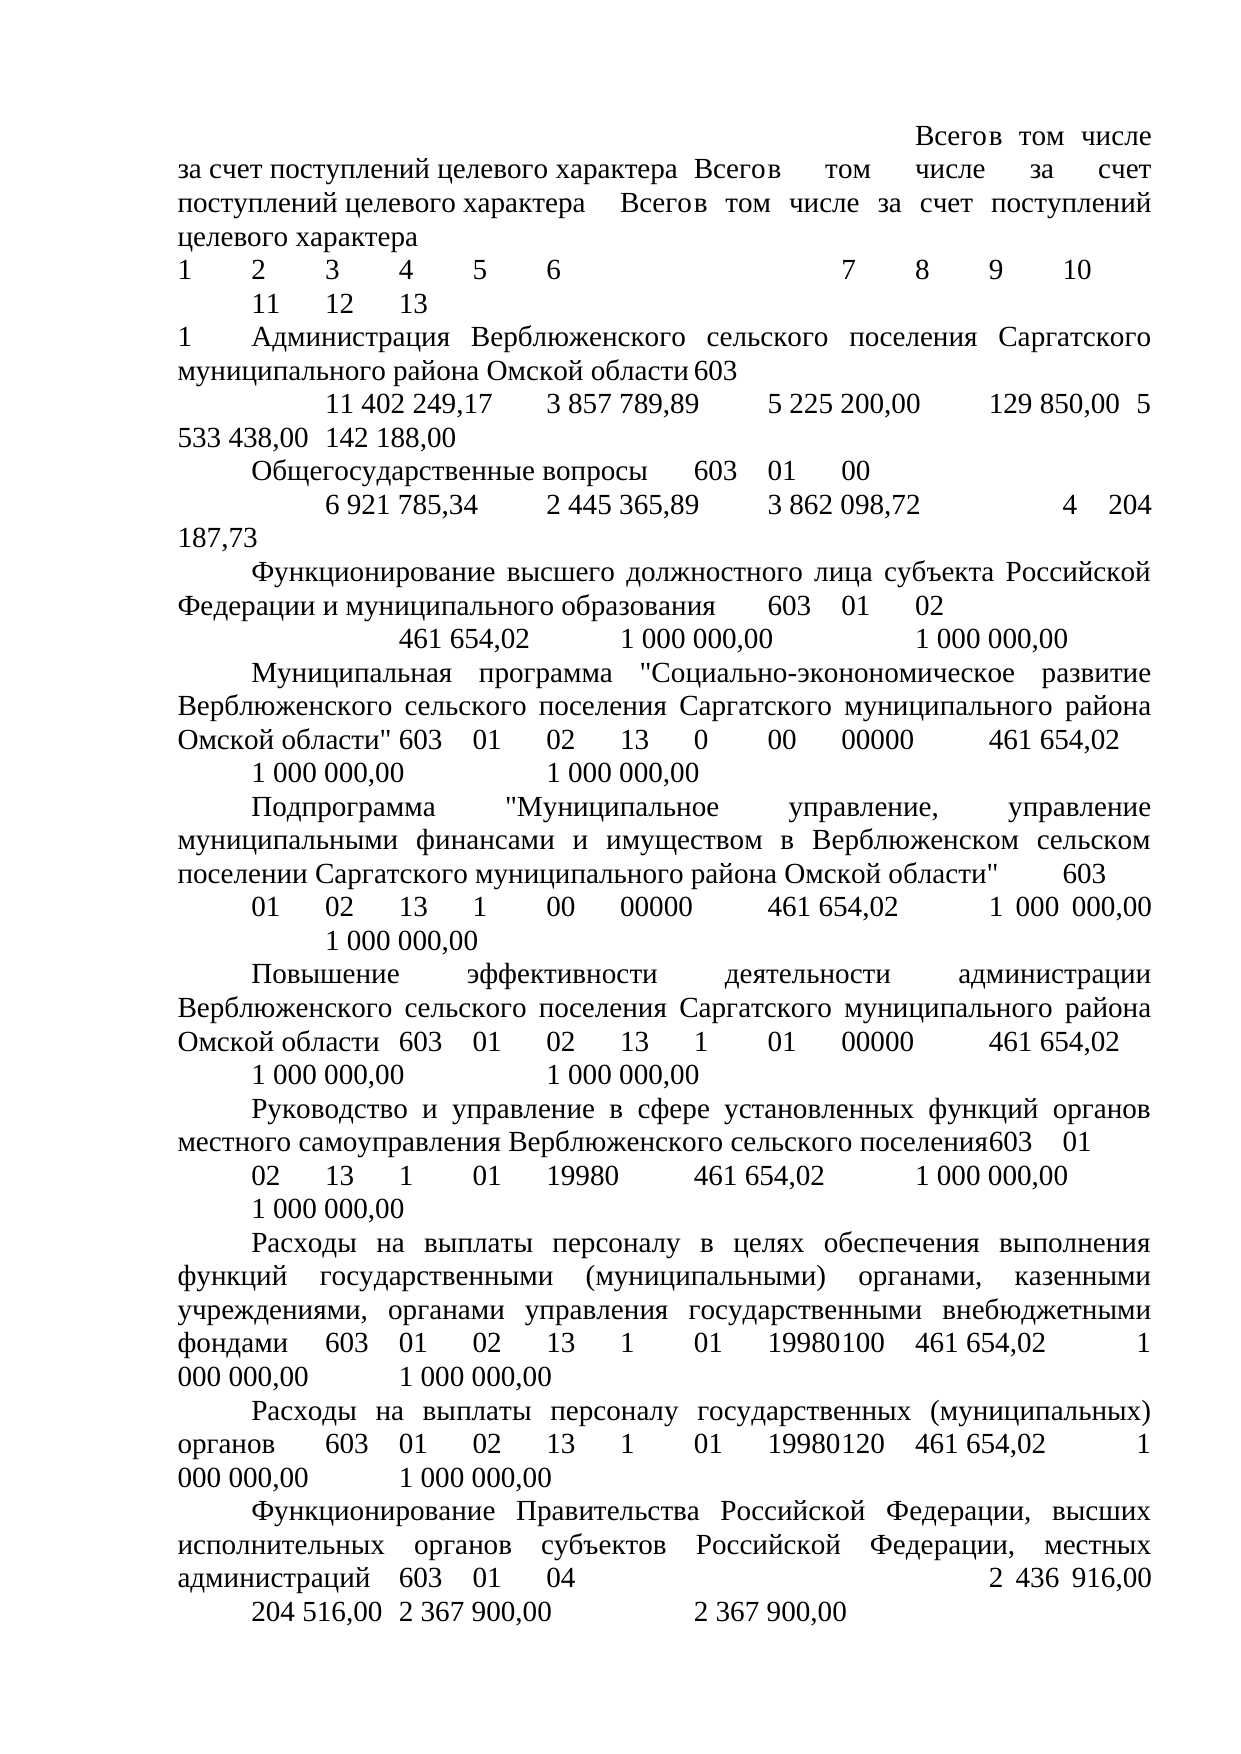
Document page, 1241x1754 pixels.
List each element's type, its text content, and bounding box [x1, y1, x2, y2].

text Общегосударственные вопросы 603 01 00 6 921 785,34 2 445 365,89 3 862 098,72 4 204 187,73 [177, 453, 1152, 554]
text Руководство и управление в сфере установленных функций органов местного самоуправления Верблюженского сельского поселения 603 01 02 13 1 01 19980 461 654,02 1 000 000,00 1 000 000,00 [177, 1091, 1152, 1225]
text 1 Администрация Верблюженского сельского поселения Саргатского муниципального района Омской области 603 11 402 249,17 3 857 789,89 5 225 200,00 129 850,00 5 533 438,00 142 188,00 [177, 319, 1152, 453]
text Всего в том числе за счет поступлений целевого характера Всего в том числе за счет поступлений целевого характера Всего в том числе за счет поступлений целевого характера [177, 118, 1152, 252]
text Расходы на выплаты персоналу в целях обеспечения выполнения функций государственными (муниципальными) органами, казенными учреждениями, органами управления государственными внебюджетными фондами 603 01 02 13 1 01 19980 100 461 654,02 1 000 000,00 1 000 000,00 [177, 1225, 1152, 1393]
text Функционирование высшего должностного лица субъекта Российской Федерации и муниципального образования 603 01 02 461 654,02 1 000 000,00 1 000 000,00 [177, 554, 1152, 655]
text 1 2 3 4 5 6 7 8 9 10 11 12 13 [177, 252, 1152, 319]
text Муниципальная программа "Социально-эконономическое развитие Верблюженского сельского поселения Саргатского муниципального района Омской области" 603 01 02 13 0 00 00000 461 654,02 1 000 000,00 1 000 000,00 [177, 655, 1152, 789]
text Повышение эффективности деятельности администрации Верблюженского сельского поселения Саргатского муниципального района Омской области 603 01 02 13 1 01 00000 461 654,02 1 000 000,00 1 000 000,00 [177, 957, 1152, 1091]
text Расходы на выплаты персоналу государственных (муниципальных) органов 603 01 02 13 1 01 19980 120 461 654,02 1 000 000,00 1 000 000,00 [177, 1393, 1152, 1493]
text Подпрограмма "Муниципальное управление, управление муниципальными финансами и имуществом в Верблюженском сельском поселении Саргатского муниципального района Омской области" 603 01 02 13 1 00 00000 461 654,02 1 000 000,00 1 000 000,00 [177, 789, 1152, 957]
text Функционирование Правительства Российской Федерации, высших исполнительных органов субъектов Российской Федерации, местных администраций 603 01 04 2 436 916,00 204 516,00 2 367 900,00 2 367 900,00 [177, 1493, 1152, 1627]
